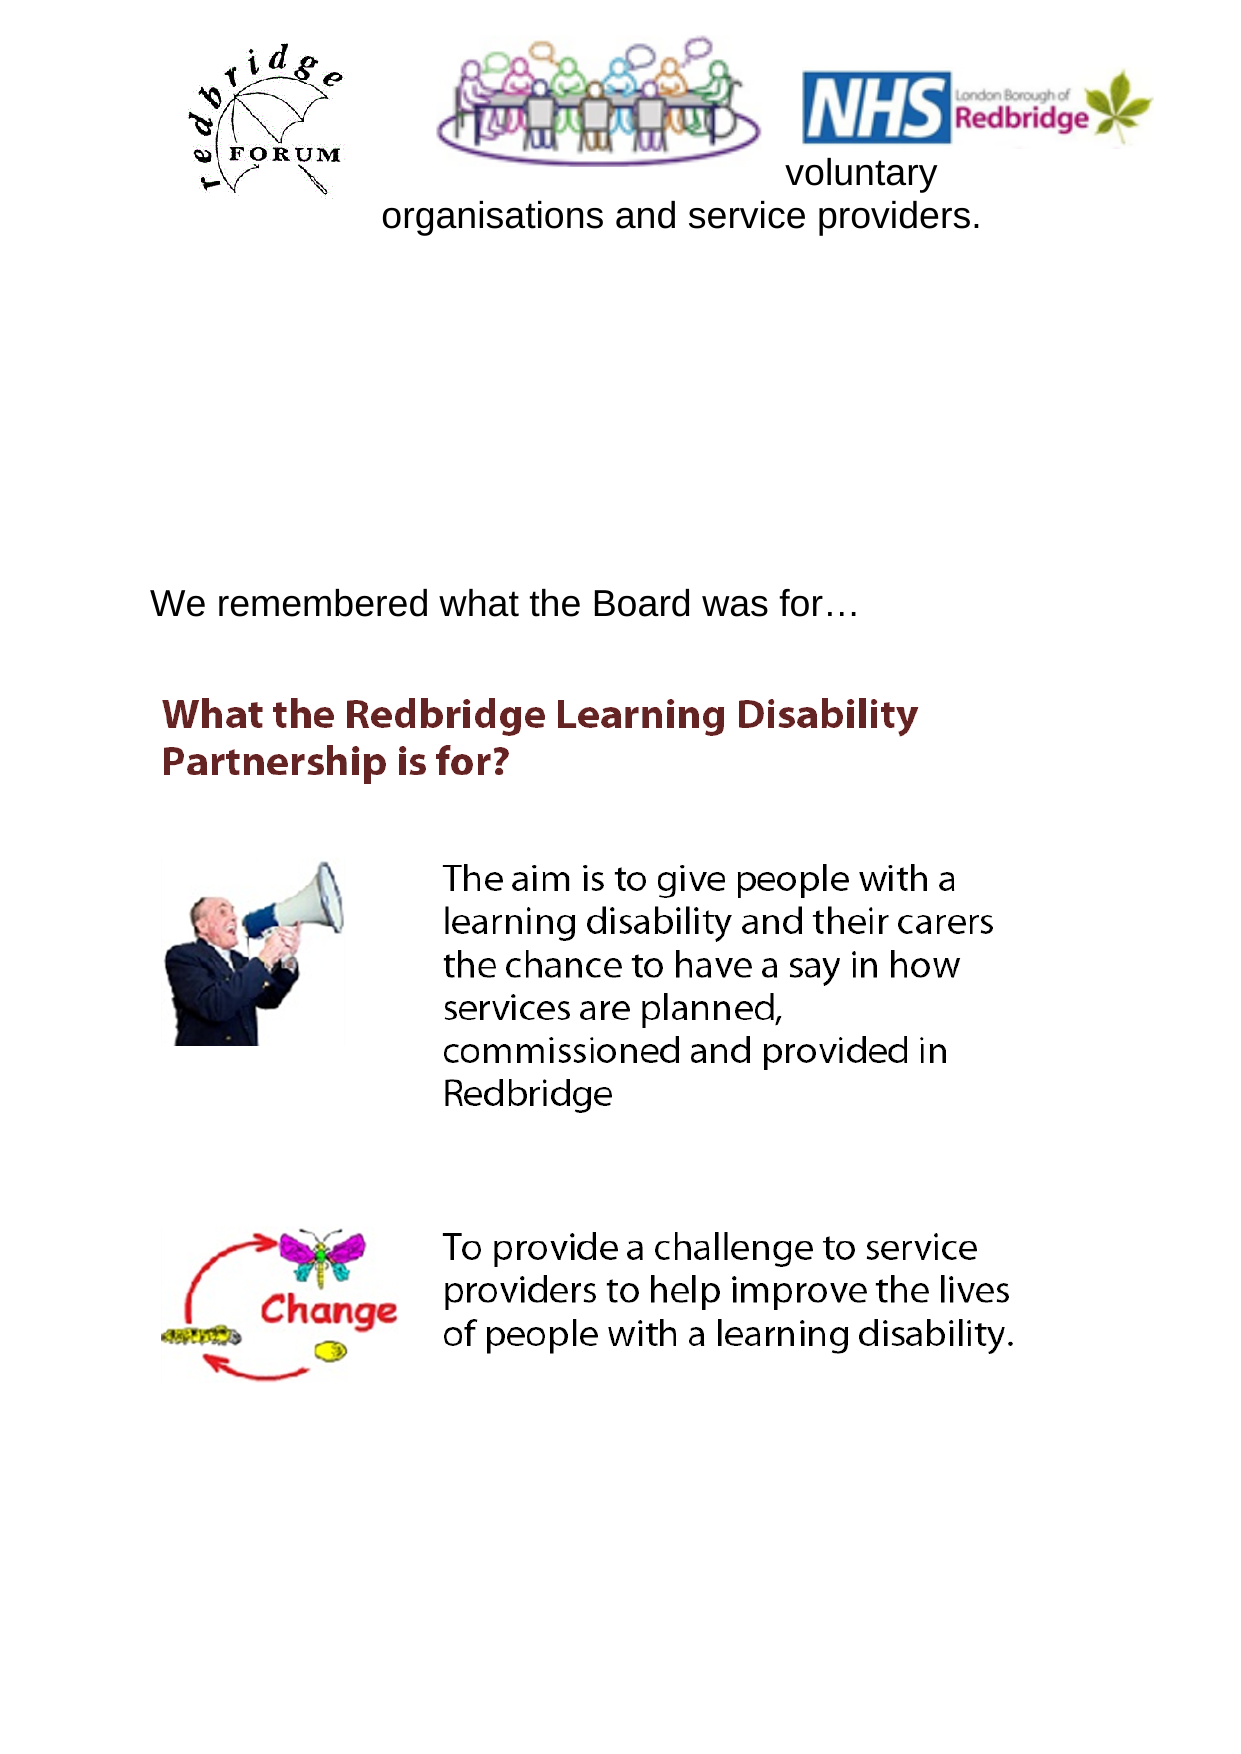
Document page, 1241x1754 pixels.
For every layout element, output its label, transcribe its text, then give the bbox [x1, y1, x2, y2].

text We remembered what the Board was for… [150, 581, 1090, 624]
picture [170, 34, 363, 216]
picture [150, 642, 1036, 1557]
